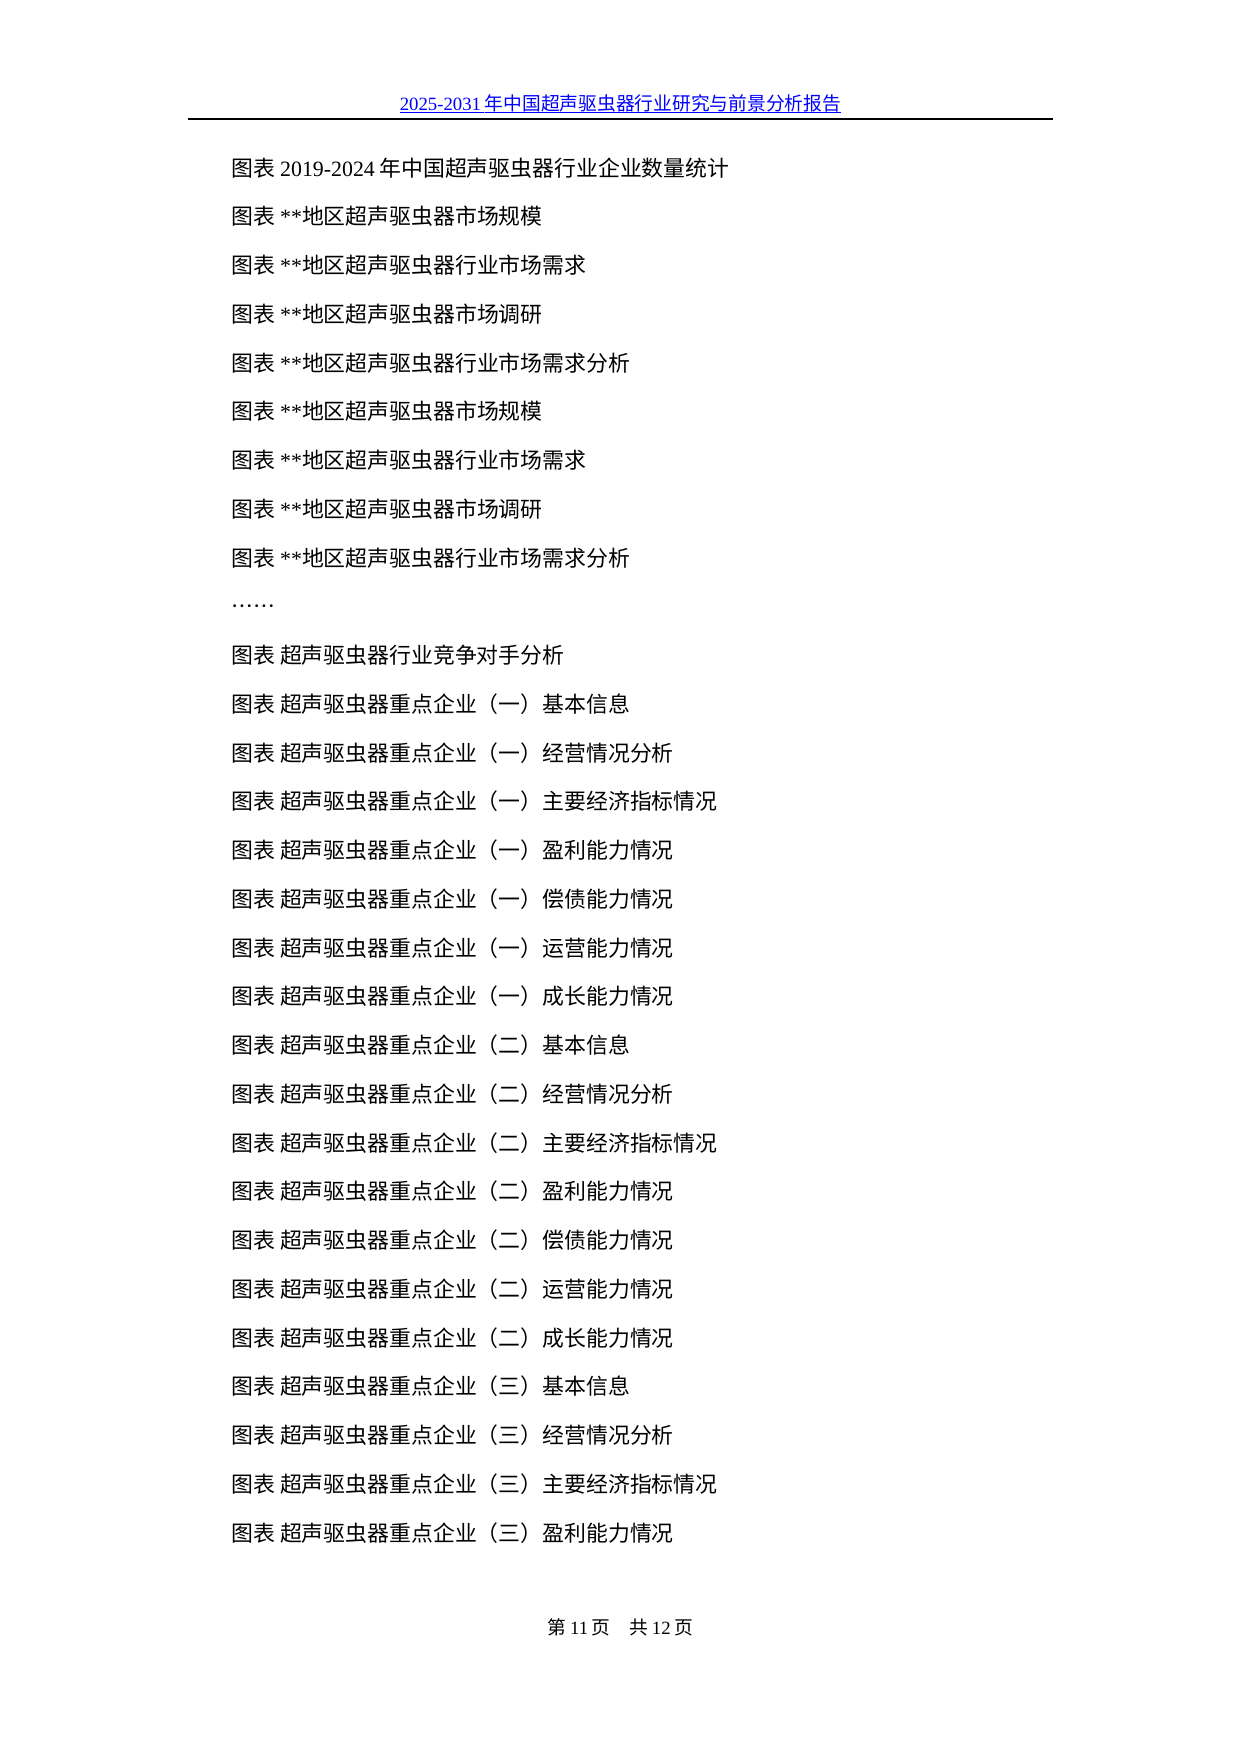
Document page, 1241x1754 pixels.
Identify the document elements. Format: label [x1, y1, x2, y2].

text [187, 150, 1053, 1548]
